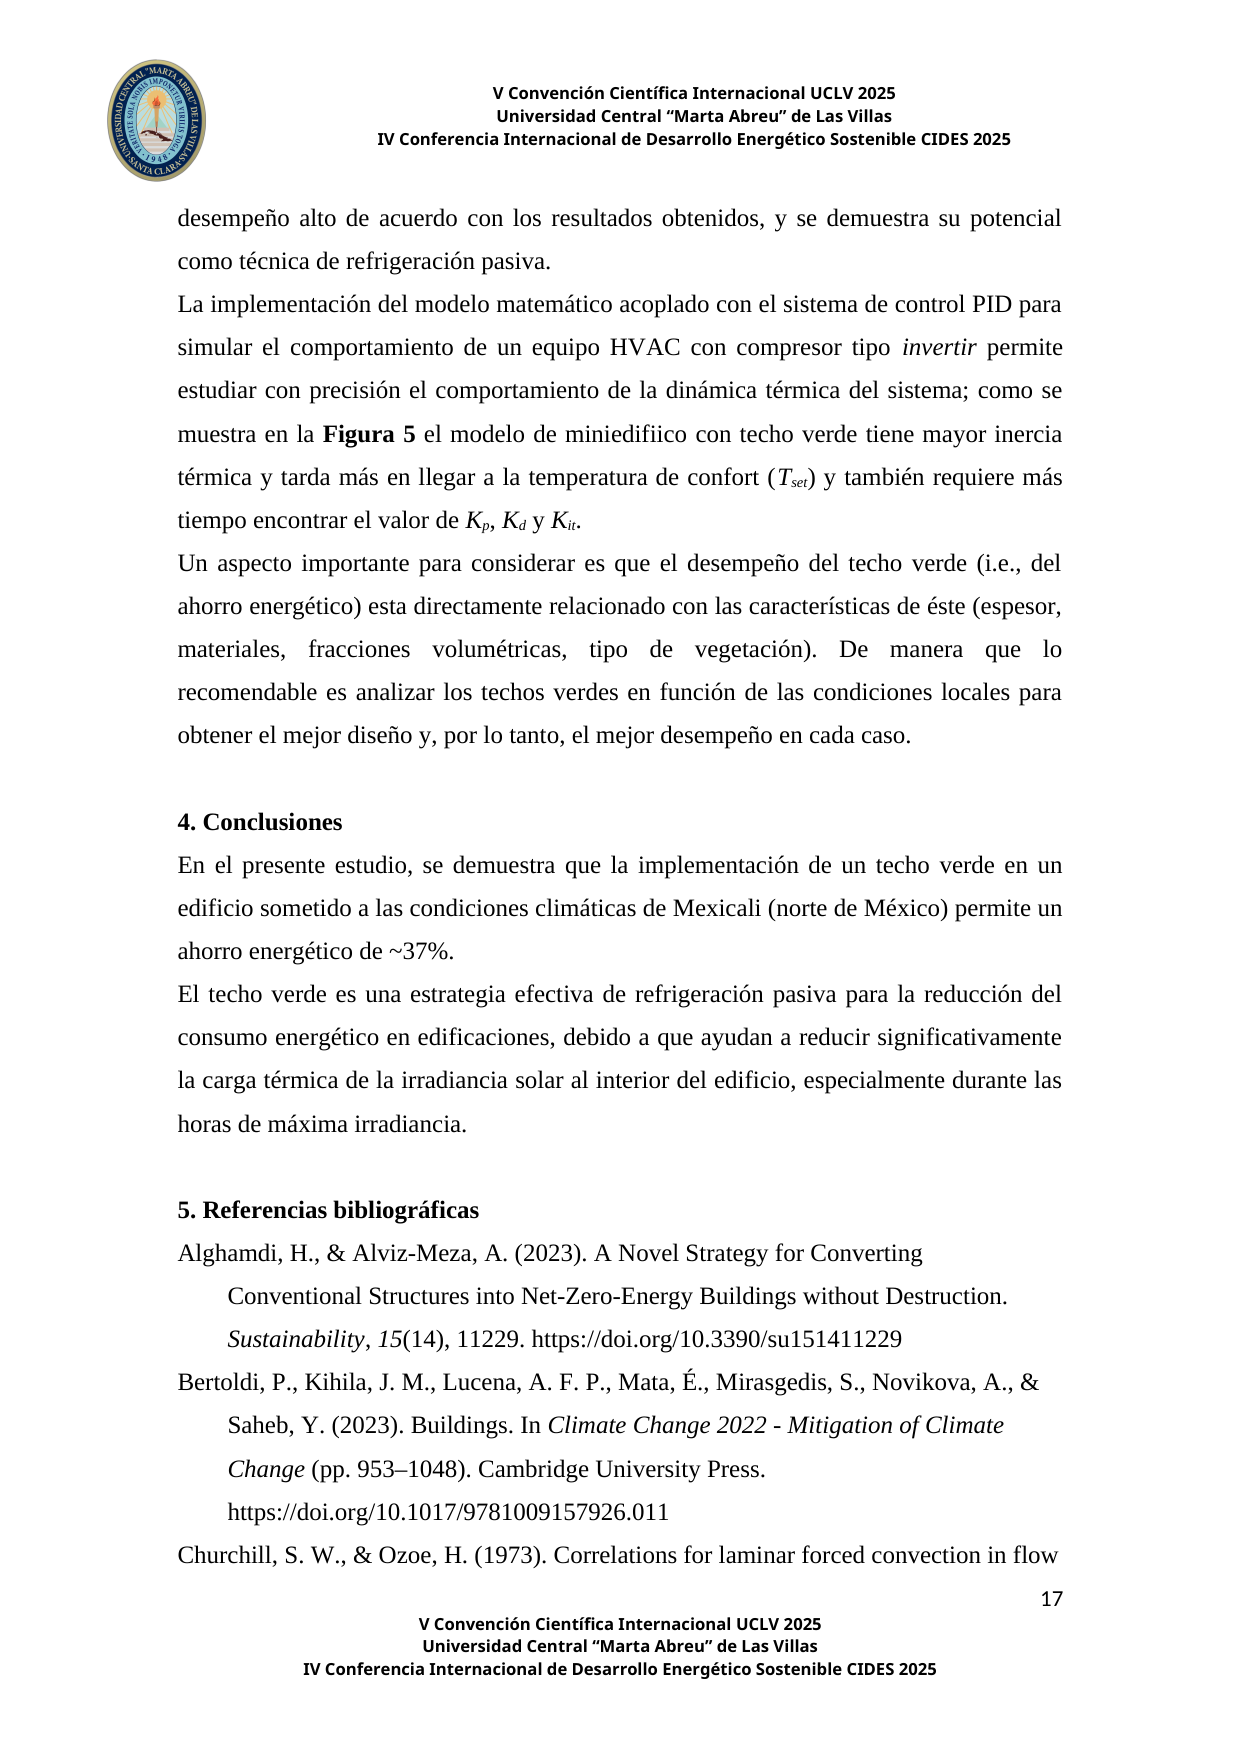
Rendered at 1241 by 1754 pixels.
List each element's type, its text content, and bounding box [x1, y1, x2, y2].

text 4. Conclusiones [177, 807, 1063, 836]
picture [106, 59, 207, 183]
text Bertoldi, P., Kihila, J. M., Lucena, A. F. P., Mata, É., Mirasgedis, S., Novikova, A., & Saheb, Y. (2023). Buildings. In Climate Change 2022 - Mitigation of Climate Change (pp. 953–1048). Cambridge University Press. https://doi.org/10.1017/9781009157926.011 [177, 1367, 1063, 1526]
text El techo verde es una estrategia efectiva de refrigeración pasiva para la reducción del consumo energético en edificaciones, debido a que ayudan a reducir significativamente la carga térmica de la irradiancia solar al interior del edificio, especialmente durante las horas de máxima irradiancia. [177, 979, 1063, 1137]
text La implementación del modelo matemático acoplado con el sistema de control PID para simular el comportamiento de un equipo HVAC con compresor tipo invertir permite estudiar con precisión el comportamiento de la dinámica térmica del sistema; como se muestra en la Figura 5 el modelo de miniedifiico con techo verde tiene mayor inercia térmica y tarda más en llegar a la temperatura de confort (Tset) y también requiere más tiempo encontrar el valor de Kp, Kd y Kit. [177, 289, 1063, 534]
text Un aspecto importante para considerar es que el desempeño del techo verde (i.e., del ahorro energético) esta directamente relacionado con las características de éste (espesor, materiales, fracciones volumétricas, tipo de vegetación). De manera que lo recomendable es analizar los techos verdes en función de las condiciones locales para obtener el mejor diseño y, por lo tanto, el mejor desempeño en cada caso. [177, 548, 1063, 749]
text Alghamdi, H., & Alviz-Meza, A. (2023). A Novel Strategy for Converting Conventional Structures into Net-Zero-Energy Buildings without Destruction. Sustainability, 15(14), 11229. https://doi.org/10.3390/su151411229 [177, 1238, 1063, 1353]
text En el presente estudio, se demuestra que la implementación de un techo verde en un edificio sometido a las condiciones climáticas de Mexicali (norte de México) permite un ahorro energético de ~37%. [177, 850, 1063, 965]
text 5. Referencias bibliográficas [177, 1195, 1063, 1224]
